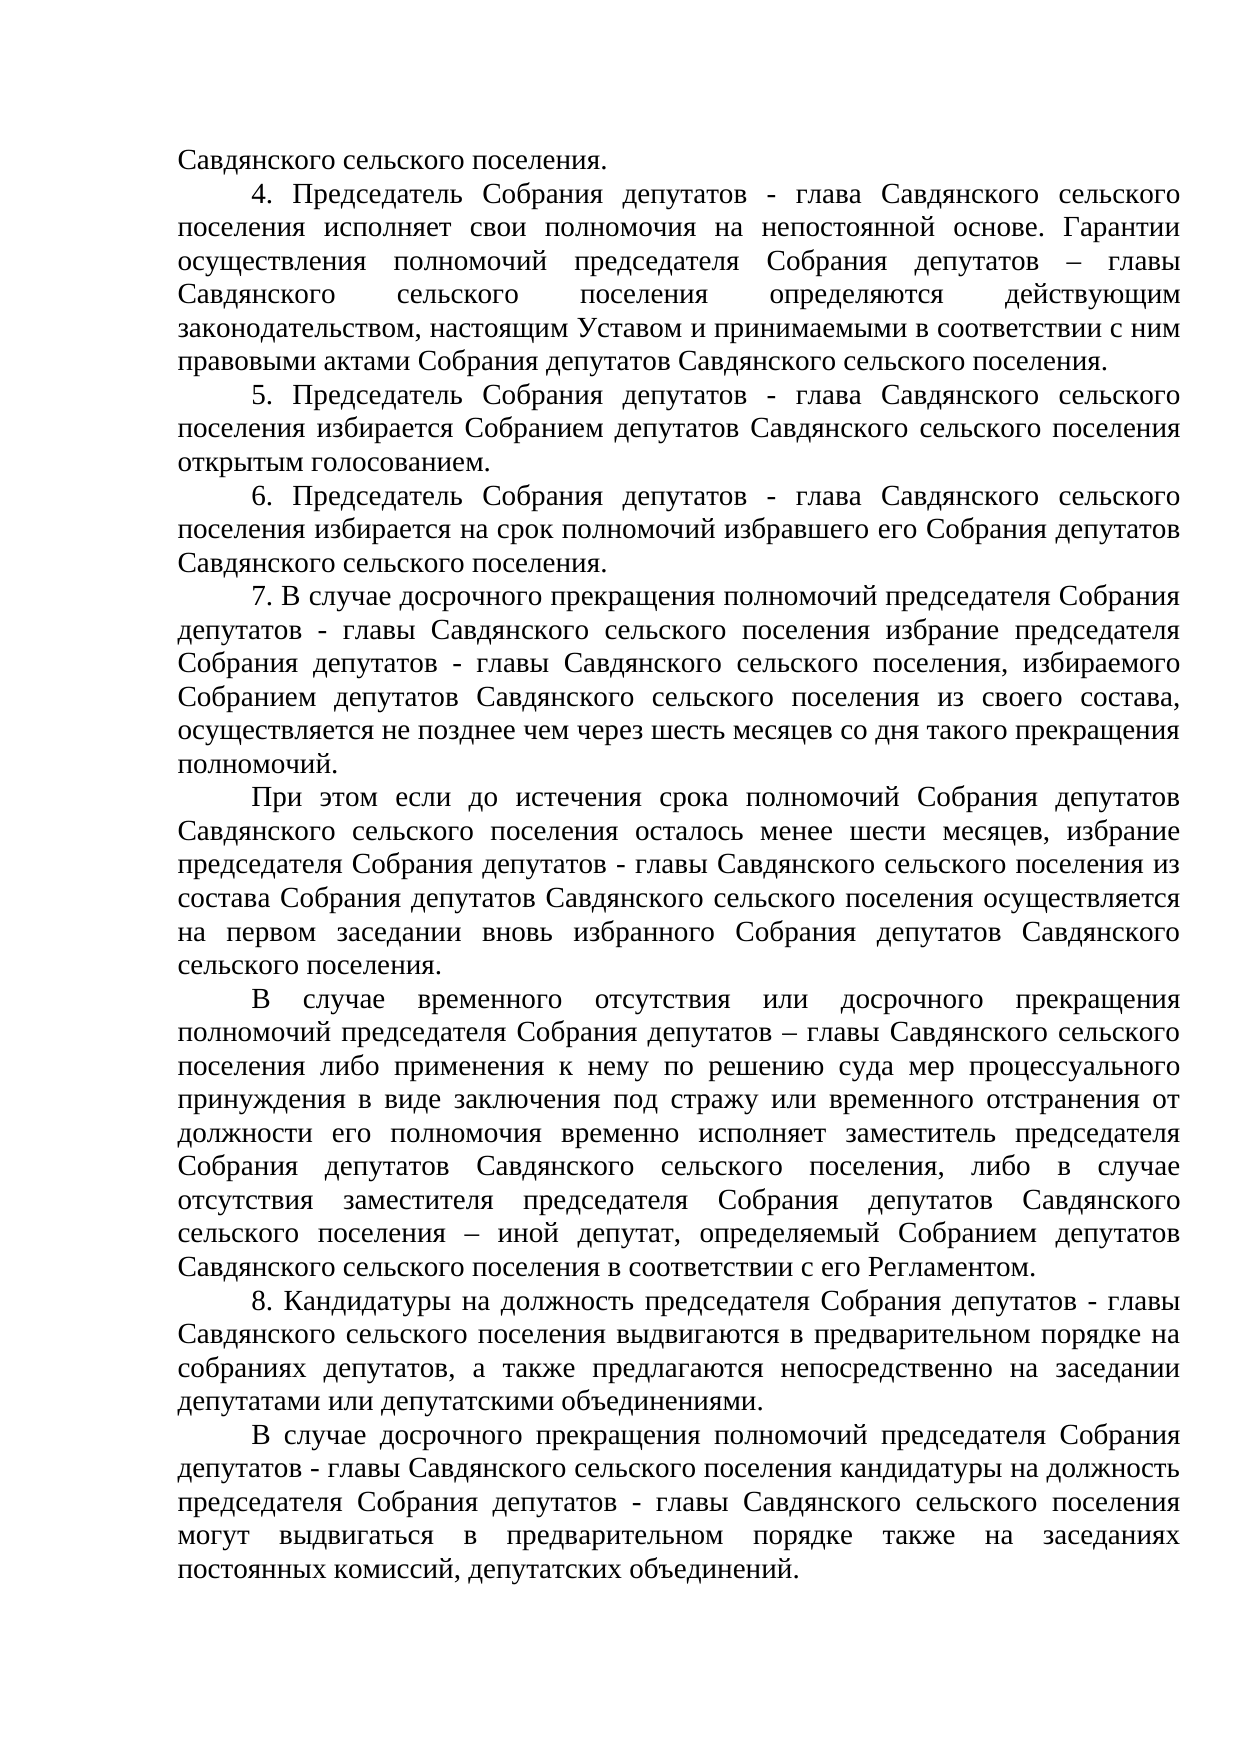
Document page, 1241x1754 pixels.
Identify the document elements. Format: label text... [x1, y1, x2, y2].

text 7. В случае досрочного прекращения полномочий председателя Собрания депутатов - главы Савдянского сельского поселения избрание председателя Собрания депутатов - главы Савдянского сельского поселения, избираемого Собранием депутатов Савдянского сельского поселения из своего состава, осуществляется не позднее чем через шесть месяцев со дня такого прекращения полномочий. [177, 578, 1181, 779]
text 8. Кандидатуры на должность председателя Собрания депутатов - главы Савдянского сельского поселения выдвигаются в предварительном порядке на собраниях депутатов, а также предлагаются непосредственно на заседании депутатами или депутатскими объединениями. [177, 1283, 1181, 1417]
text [177, 142, 1181, 176]
text 6. Председатель Собрания депутатов - глава Савдянского сельского поселения избирается на срок полномочий избравшего его Собрания депутатов Савдянского сельского поселения. [177, 478, 1181, 578]
text 5. Председатель Собрания депутатов - глава Савдянского сельского поселения избирается Собранием депутатов Савдянского сельского поселения открытым голосованием. [177, 377, 1181, 478]
text В случае досрочного прекращения полномочий председателя Собрания депутатов - главы Савдянского сельского поселения кандидатуры на должность председателя Собрания депутатов - главы Савдянского сельского поселения могут выдвигаться в предварительном порядке также на заседаниях постоянных комиссий, депутатских объединений. [177, 1417, 1181, 1584]
text При этом если до истечения срока полномочий Собрания депутатов Савдянского сельского поселения осталось менее шести месяцев, избрание председателя Собрания депутатов - главы Савдянского сельского поселения из состава Собрания депутатов Савдянского сельского поселения осуществляется на первом заседании вновь избранного Собрания депутатов Савдянского сельского поселения. [177, 779, 1181, 981]
text В случае временного отсутствия или досрочного прекращения полномочий председателя Собрания депутатов – главы Савдянского сельского поселения либо применения к нему по решению суда мер процессуального принуждения в виде заключения под стражу или временного отстранения от должности его полномочия временно исполняет заместитель председателя Собрания депутатов Савдянского сельского поселения, либо в случае отсутствия заместителя председателя Собрания депутатов Савдянского сельского поселения – иной депутат, определяемый Собранием депутатов Савдянского сельского поселения в соответствии с его Регламентом. [177, 981, 1181, 1283]
text 4. Председатель Собрания депутатов - глава Савдянского сельского поселения исполняет свои полномочия на непостоянной основе. Гарантии осуществления полномочий председателя Собрания депутатов – главы Савдянского сельского поселения определяются действующим законодательством, настоящим Уставом и принимаемыми в соответствии с ним правовыми актами Собрания депутатов Савдянского сельского поселения. [177, 176, 1181, 377]
